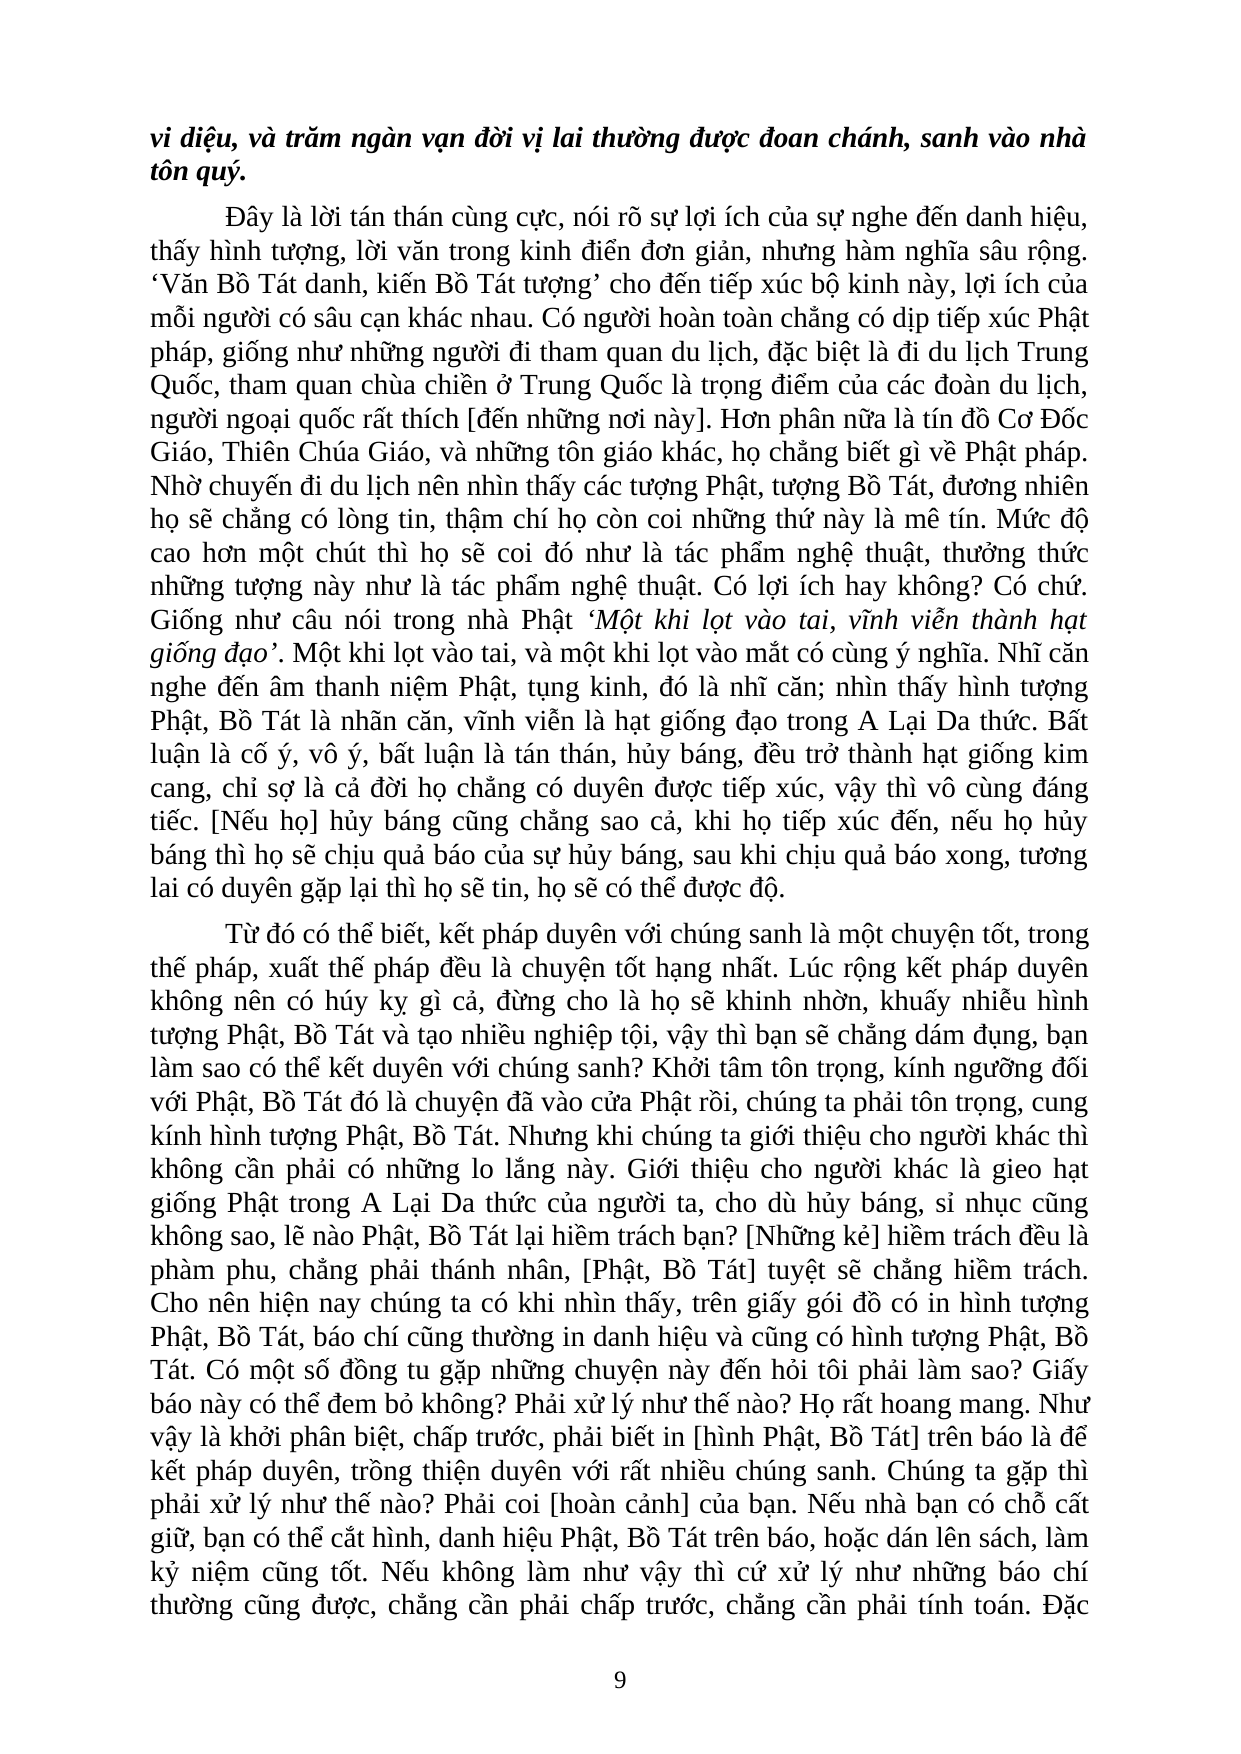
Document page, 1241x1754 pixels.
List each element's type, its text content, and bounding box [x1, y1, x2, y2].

text Đây là lời tán thán cùng cực, nói rõ sự lợi ích của sự nghe đến danh hiệu, thấy hình tượng, lời văn trong kinh điển đơn giản, nhưng hàm nghĩa sâu rộng. ‘Văn Bồ Tát danh, kiến Bồ Tát tượng’ cho đến tiếp xúc bộ kinh này, lợi ích của mỗi người có sâu cạn khác nhau. Có người hoàn toàn chẳng có dịp tiếp xúc Phật pháp, giống như những người đi tham quan du lịch, đặc biệt là đi du lịch Trung Quốc, tham quan chùa chiền ở Trung Quốc là trọng điểm của các đoàn du lịch, người ngoại quốc rất thích [đến những nơi này]. Hơn phân nữa là tín đồ Cơ Đốc Giáo, Thiên Chúa Giáo, và những tôn giáo khác, họ chẳng biết gì về Phật pháp. Nhờ chuyến đi du lịch nên nhìn thấy các tượng Phật, tượng Bồ Tát, đương nhiên họ sẽ chẳng có lòng tin, thậm chí họ còn coi những thứ này là mê tín. Mức độ cao hơn một chút thì họ sẽ coi đó như là tác phẩm nghệ thuật, thưởng thức những tượng này như là tác phẩm nghệ thuật. Có lợi ích hay không? Có chứ. Giống như câu nói trong nhà Phật ‘Một khi lọt vào tai, vĩnh viễn thành hạt giống đạo’. Một khi lọt vào tai, và một khi lọt vào mắt có cùng ý nghĩa. Nhĩ căn nghe đến âm thanh niệm Phật, tụng kinh, đó là nhĩ căn; nhìn thấy hình tượng Phật, Bồ Tát là nhãn căn, vĩnh viễn là hạt giống đạo trong A Lại Da thức. Bất luận là cố ý, vô ý, bất luận là tán thán, hủy báng, đều trở thành hạt giống kim cang, chỉ sợ là cả đời họ chẳng có duyên được tiếp xúc, vậy thì vô cùng đáng tiếc. [Nếu họ] hủy báng cũng chẳng sao cả, khi họ tiếp xúc đến, nếu họ hủy báng thì họ sẽ chịu quả báo của sự hủy báng, sau khi chịu quả báo xong, tương lai có duyên gặp lại thì họ sẽ tin, họ sẽ có thể được độ. [150, 199, 1090, 904]
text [150, 120, 1090, 187]
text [150, 916, 1090, 1621]
